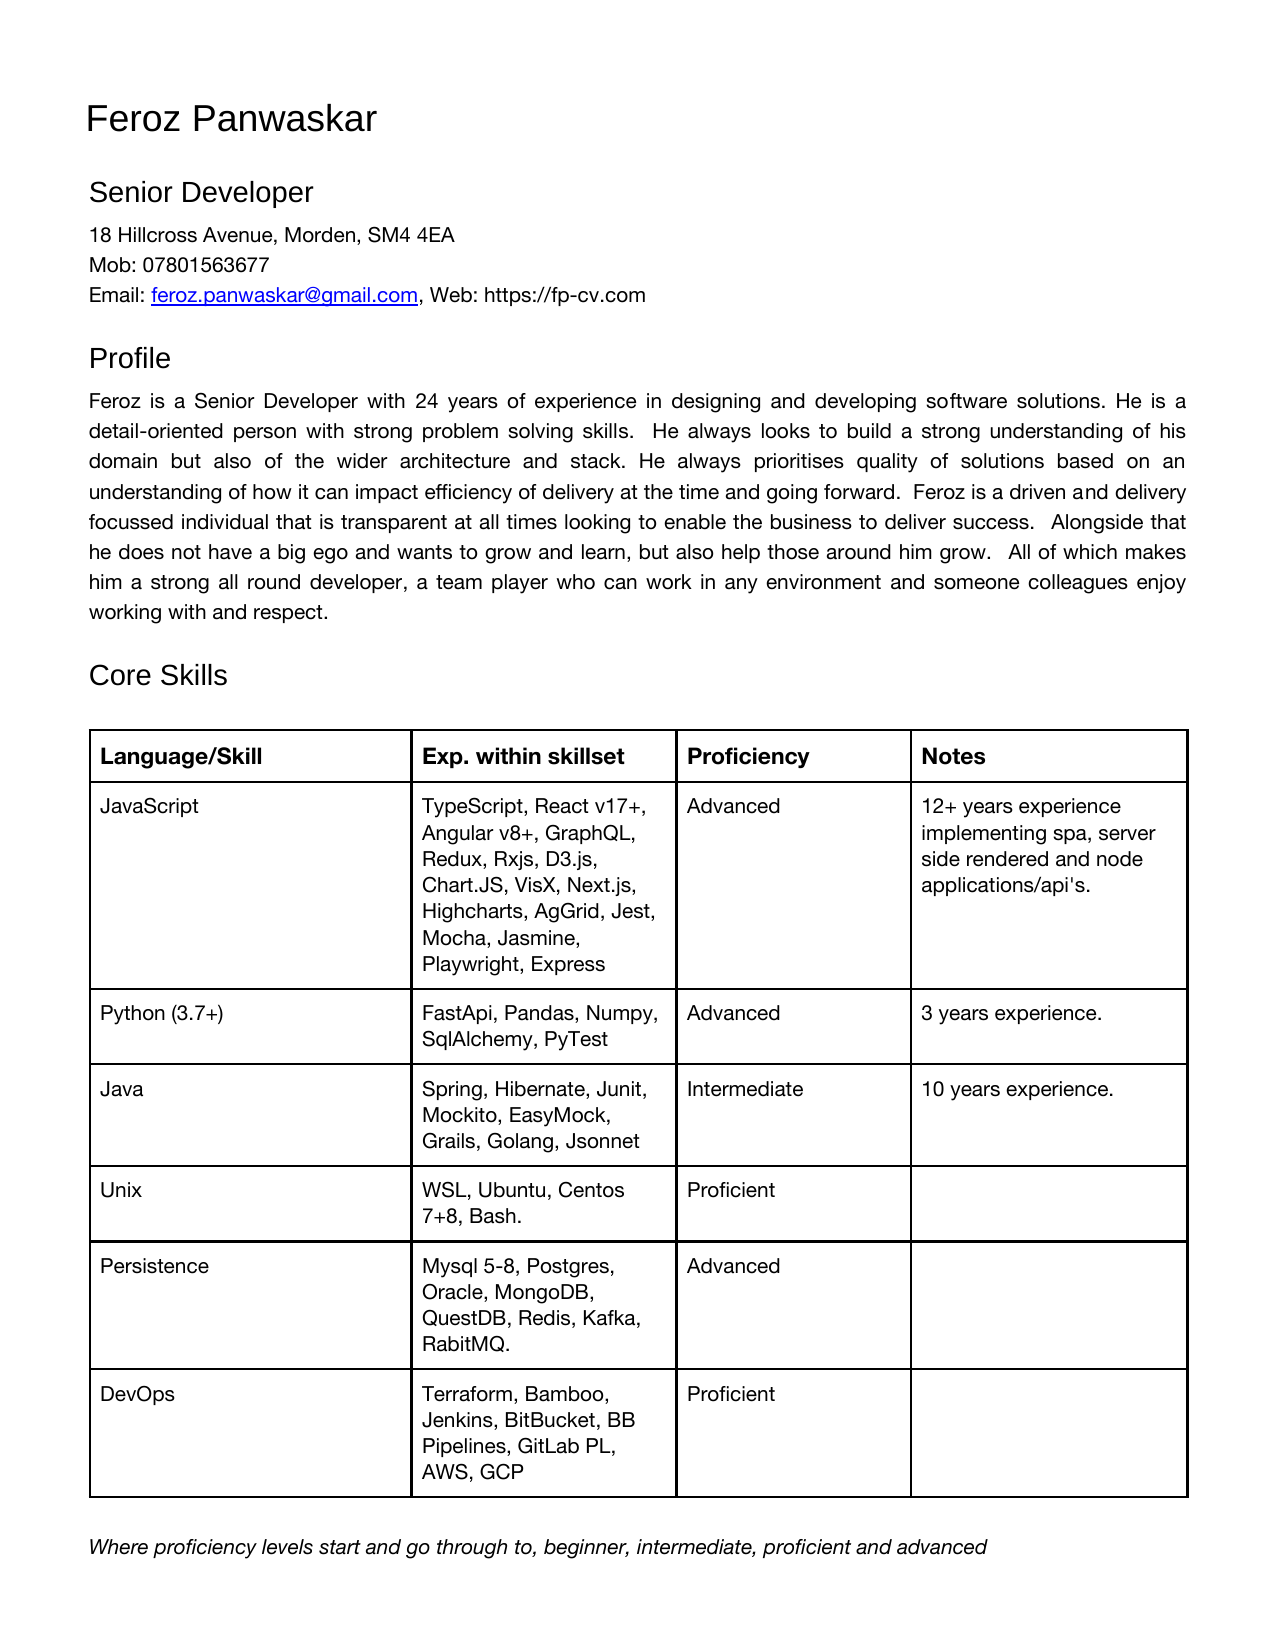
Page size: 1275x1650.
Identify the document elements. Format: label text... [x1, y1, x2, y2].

table_cell [912, 1243, 1186, 1368]
table_cell 10 years experience. [912, 1065, 1186, 1165]
table_cell Python (3.7+) [91, 990, 410, 1063]
table_header Proficiency [678, 731, 910, 781]
table_cell WSL, Ubuntu, Centos 7+8, Bash. [413, 1167, 675, 1240]
table_cell Mysql 5-8, Postgres, Oracle, MongoDB, QuestDB, Redis, Kafka, RabitMQ. [413, 1243, 675, 1368]
table_cell Proficient [678, 1167, 910, 1240]
table_cell Intermediate [678, 1065, 910, 1165]
table_cell Advanced [678, 990, 910, 1063]
table_cell Java [91, 1065, 410, 1165]
table_header Language/Skill [91, 731, 410, 781]
table_cell [912, 1370, 1186, 1496]
table_cell JavaScript [91, 783, 410, 988]
text 18 Hillcross Avenue, Morden, SM4 4EA [88, 222, 1186, 248]
table_cell Persistence [91, 1243, 410, 1368]
table_cell FastApi, Pandas, Numpy, SqlAlchemy, PyTest [413, 990, 675, 1063]
text Feroz is a Senior Developer with 24 years of experience in designing and developing software solutions. He is a detail-oriented person with strong problem solving skills. He always looks to build a strong understanding of his domain but also of the wider architecture and stack. He always prioritises quality of solutions based on an understanding of how it can impact efficiency of delivery at the time and going forward. Feroz is a driven and delivery focussed individual that is transparent at all times looking to enable the business to deliver success. Alongside that he does not have a big ego and wants to grow and learn, but also help those around him grow. All of which makes him a strong all round developer, a team player who can work in any environment and someone colleagues enjoy working with and respect. [88, 388, 1186, 625]
table_cell Advanced [678, 1243, 910, 1368]
table_header Exp. within skillset [413, 731, 675, 781]
subtitle Profile [88, 342, 1186, 375]
table_cell 3 years experience. [912, 990, 1186, 1063]
table_cell Unix [91, 1167, 410, 1240]
subtitle Feroz Panwaskar [85, 96, 1186, 139]
table_cell Terraform, Bamboo, Jenkins, BitBucket, BB Pipelines, GitLab PL, AWS, GCP [413, 1370, 675, 1496]
table_cell [912, 1167, 1186, 1240]
subtitle Senior Developer [88, 175, 1186, 209]
table_header Notes [912, 731, 1186, 781]
text Mob: 07801563677 [88, 252, 1186, 278]
table_cell Proficient [678, 1370, 910, 1496]
text Email: feroz.panwaskar@gmail.com, Web: https://fp-cv.com [88, 282, 1186, 308]
table_cell Advanced [678, 783, 910, 988]
table_cell Spring, Hibernate, Junit, Mockito, EasyMock, Grails, Golang, Jsonnet [413, 1065, 675, 1165]
subtitle Core Skills [88, 658, 1187, 692]
table_cell 12+ years experience implementing spa, server side rendered and node applications/api's. [912, 783, 1186, 988]
text Where proficiency levels start and go through to, beginner, intermediate, proficient and advanced [88, 1534, 1186, 1561]
table_cell TypeScript, React v17+, Angular v8+, GraphQL, Redux, Rxjs, D3.js, Chart.JS, VisX, Next.js, Highcharts, AgGrid, Jest, Mocha, Jasmine, Playwright, Express [413, 783, 675, 988]
table_cell DevOps [91, 1370, 410, 1496]
